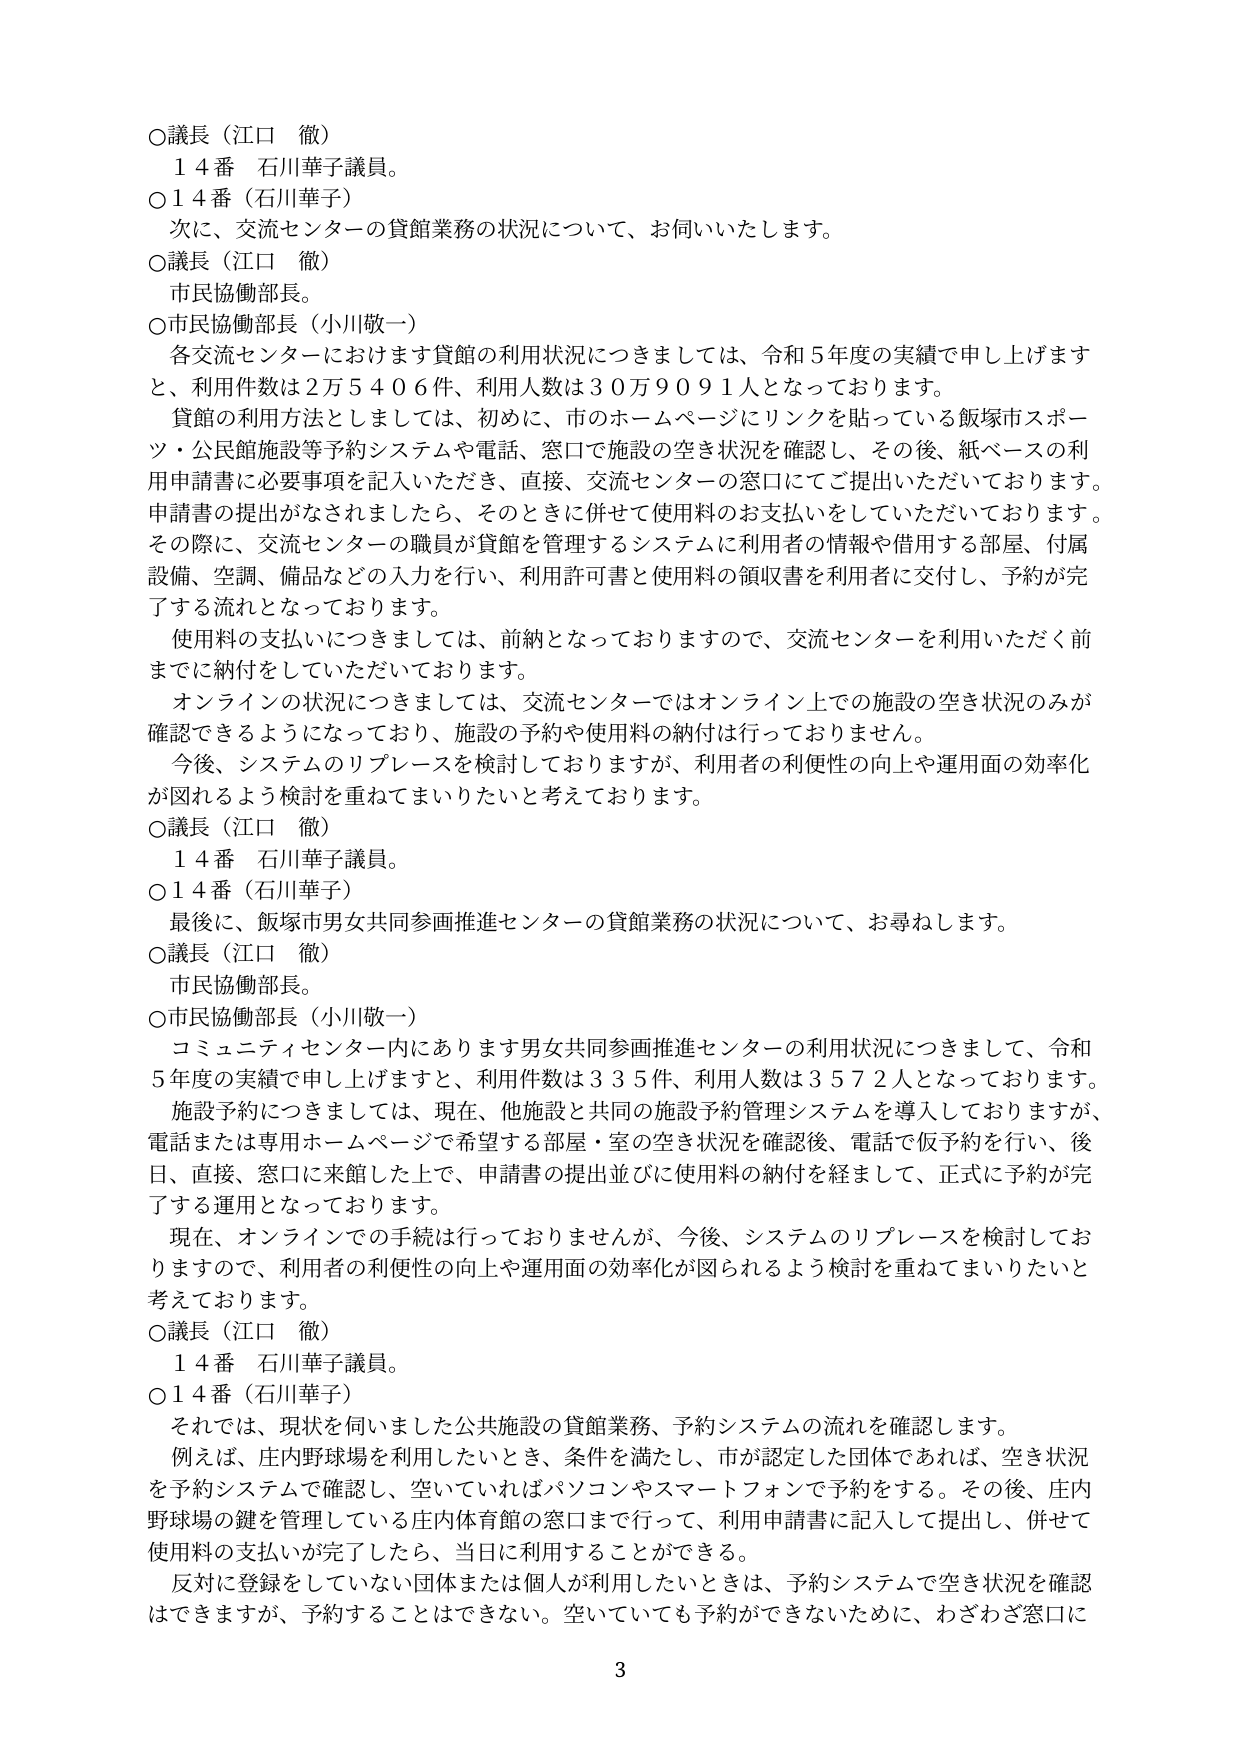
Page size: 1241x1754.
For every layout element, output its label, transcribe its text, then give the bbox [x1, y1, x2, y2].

text ○１４番（石川華子） [148, 181, 1092, 213]
text １４番 石川華子議員。 [148, 1346, 1092, 1377]
text ○議長（江口 徹） [148, 937, 1092, 968]
text 今後、システムのリプレースを検討しておりますが、利用者の利便性の向上や運用面の効率化が図れるよう検討を重ねてまいりたいと考えております。 [148, 748, 1092, 811]
text ○議長（江口 徹） [148, 811, 1092, 842]
text ○議長（江口 徹） [148, 1314, 1092, 1346]
text 次に、交流センターの貸館業務の状況について、お伺いいたします。 [148, 213, 1092, 244]
text ○議長（江口 徹） [148, 118, 1092, 150]
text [148, 1566, 1092, 1629]
text 現在、オンラインでの手続は行っておりませんが、今後、システムのリプレースを検討しておりますので、利用者の利便性の向上や運用面の効率化が図られるよう検討を重ねてまいりたいと考えております。 [148, 1220, 1092, 1314]
text 使用料の支払いにつきましては、前納となっておりますので、交流センターを利用いただく前までに納付をしていただいております。 [148, 622, 1092, 685]
text ○１４番（石川華子） [148, 874, 1092, 905]
text それでは、現状を伺いました公共施設の貸館業務、予約システムの流れを確認します。 [148, 1409, 1092, 1440]
text 各交流センターにおけます貸館の利用状況につきましては、令和５年度の実績で申し上げますと、利用件数は２万５４０６件、利用人数は３０万９０９１人となっております。 [148, 339, 1092, 402]
text 施設予約につきましては、現在、他施設と共同の施設予約管理システムを導入しておりますが、電話または専用ホームページで希望する部屋・室の空き状況を確認後、電話で仮予約を行い、後日、直接、窓口に来館した上で、申請書の提出並びに使用料の納付を経まして、正式に予約が完了する運用となっております。 [148, 1094, 1092, 1220]
text 市民協働部長。 [148, 968, 1092, 1000]
text 市民協働部長。 [148, 276, 1092, 307]
text ○１４番（石川華子） [148, 1377, 1092, 1409]
text ○市民協働部長（小川敬一） [148, 1000, 1092, 1031]
text オンラインの状況につきましては、交流センターではオンライン上での施設の空き状況のみが確認できるようになっており、施設の予約や使用料の納付は行っておりません。 [148, 685, 1092, 748]
text 最後に、飯塚市男女共同参画推進センターの貸館業務の状況について、お尋ねします。 [148, 905, 1092, 937]
text １４番 石川華子議員。 [148, 842, 1092, 874]
text １４番 石川華子議員。 [148, 150, 1092, 181]
text 貸館の利用方法としましては、初めに、市のホームページにリンクを貼っている飯塚市スポーツ・公民館施設等予約システムや電話、窓口で施設の空き状況を確認し、その後、紙ベースの利用申請書に必要事項を記入いただき、直接、交流センターの窓口にてご提出いただいております。申請書の提出がなされましたら、そのときに併せて使用料のお支払いをしていただいております。その際に、交流センターの職員が貸館を管理するシステムに利用者の情報や借用する部屋、付属設備、空調、備品などの入力を行い、利用許可書と使用料の領収書を利用者に交付し、予約が完了する流れとなっております。 [148, 402, 1092, 622]
text 例えば、庄内野球場を利用したいとき、条件を満たし、市が認定した団体であれば、空き状況を予約システムで確認し、空いていればパソコンやスマートフォンで予約をする。その後、庄内野球場の鍵を管理している庄内体育館の窓口まで行って、利用申請書に記入して提出し、併せて使用料の支払いが完了したら、当日に利用することができる。 [148, 1440, 1092, 1566]
text コミュニティセンター内にあります男女共同参画推進センターの利用状況につきまして、令和５年度の実績で申し上げますと、利用件数は３３５件、利用人数は３５７２人となっております。 [148, 1031, 1092, 1094]
text ○市民協働部長（小川敬一） [148, 307, 1092, 339]
text ○議長（江口 徹） [148, 244, 1092, 276]
